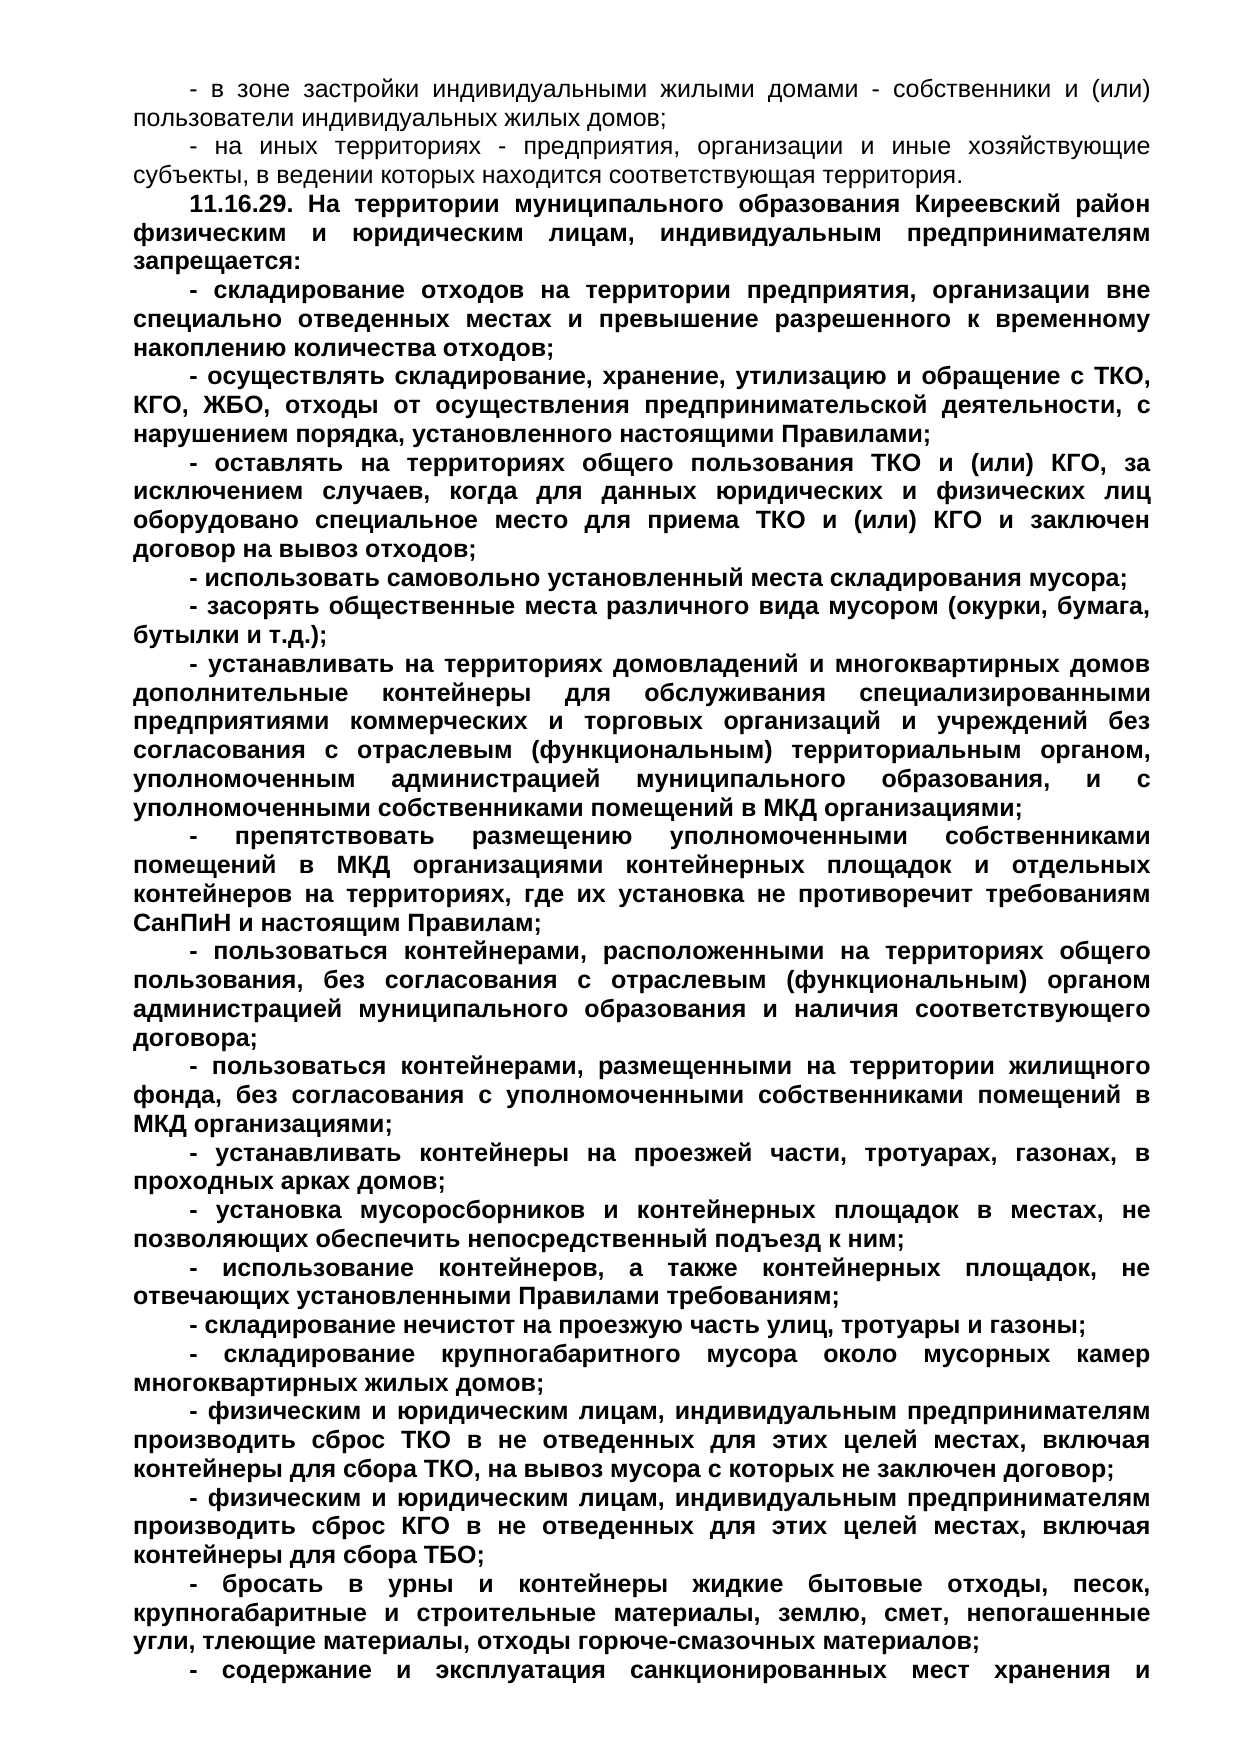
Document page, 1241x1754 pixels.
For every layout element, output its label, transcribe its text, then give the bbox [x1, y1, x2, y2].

text - установка мусоросборников и контейнерных площадок в местах, не позволяющих обеспечить непосредственный подъезд к ним; [133, 1195, 1152, 1253]
text - оставлять на территориях общего пользования ТКО и (или) КГО, за исключением случаев, когда для данных юридических и физических лиц оборудовано специальное место для приема ТКО и (или) КГО и заключен договор на вывоз отходов; [133, 448, 1152, 563]
text - использовать самовольно установленный места складирования мусора; [133, 563, 1152, 591]
text - засорять общественные места различного вида мусором (окурки, бумага, бутылки и т.д.); [133, 591, 1152, 649]
text - бросать в урны и контейнеры жидкие бытовые отходы, песок, крупногабаритные и строительные материалы, землю, смет, непогашенные угли, тлеющие материалы, отходы горюче-смазочных материалов; [133, 1569, 1152, 1655]
text - устанавливать контейнеры на проезжей части, тротуарах, газонах, в проходных арках домов; [133, 1138, 1152, 1195]
text - складирование отходов на территории предприятия, организации вне специально отведенных местах и превышение разрешенного к временному накоплению количества отходов; [133, 275, 1152, 361]
text - использование контейнеров, а также контейнерных площадок, не отвечающих установленными Правилами требованиям; [133, 1253, 1152, 1310]
text - в зоне застройки индивидуальными жилыми домами - собственники и (или) пользователи индивидуальных жилых домов; [133, 74, 1152, 131]
text - препятствовать размещению уполномоченными собственниками помещений в МКД организациями контейнерных площадок и отдельных контейнеров на территориях, где их установка не противоречит требованиям СанПиН и настоящим Правилам; [133, 821, 1152, 936]
text - пользоваться контейнерами, размещенными на территории жилищного фонда, без согласования с уполномоченными собственниками помещений в МКД организациями; [133, 1051, 1152, 1138]
text - устанавливать на территориях домовладений и многоквартирных домов дополнительные контейнеры для обслуживания специализированными предприятиями коммерческих и торговых организаций и учреждений без согласования с отраслевым (функциональным) территориальным органом, уполномоченным администрацией муниципального образования, и с уполномоченными собственниками помещений в МКД организациями; [133, 649, 1152, 821]
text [133, 1655, 1152, 1684]
text - на иных территориях - предприятия, организации и иные хозяйствующие субъекты, в ведении которых находится соответствующая территория. [133, 131, 1152, 189]
text - складирование крупногабаритного мусора около мусорных камер многоквартирных жилых домов; [133, 1339, 1152, 1396]
text 11.16.29. На территории муниципального образования Киреевский район физическим и юридическим лицам, индивидуальным предпринимателям запрещается: [133, 189, 1152, 275]
text - пользоваться контейнерами, расположенными на территориях общего пользования, без согласования с отраслевым (функциональным) органом администрацией муниципального образования и наличия соответствующего договора; [133, 936, 1152, 1051]
text - складирование нечистот на проезжую часть улиц, тротуары и газоны; [133, 1310, 1152, 1339]
text - осуществлять складирование, хранение, утилизацию и обращение с ТКО, КГО, ЖБО, отходы от осуществления предпринимательской деятельности, с нарушением порядка, установленного настоящими Правилами; [133, 361, 1152, 448]
text - физическим и юридическим лицам, индивидуальным предпринимателям производить сброс ТКО в не отведенных для этих целей местах, включая контейнеры для сбора ТКО, на вывоз мусора с которых не заключен договор; [133, 1396, 1152, 1483]
text - физическим и юридическим лицам, индивидуальным предпринимателям производить сброс КГО в не отведенных для этих целей местах, включая контейнеры для сбора ТБО; [133, 1483, 1152, 1569]
